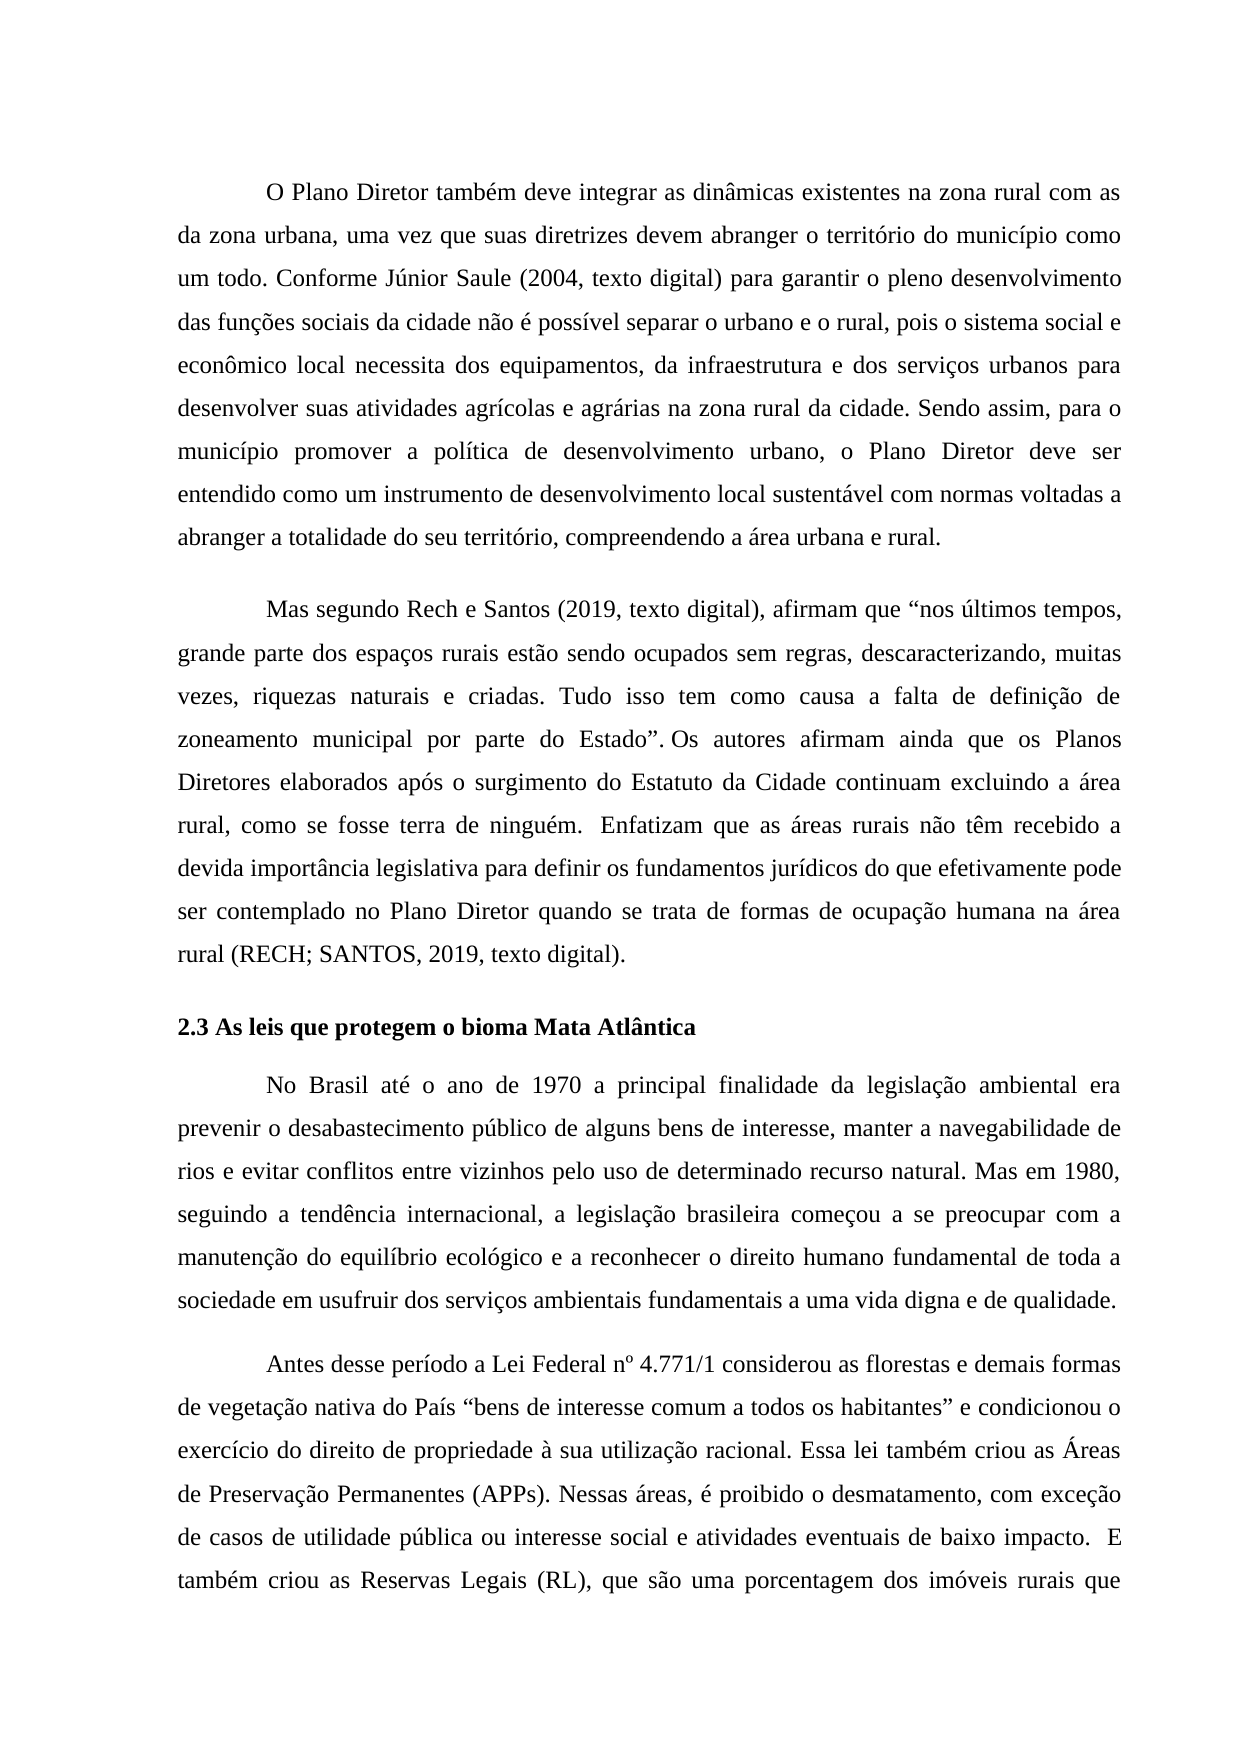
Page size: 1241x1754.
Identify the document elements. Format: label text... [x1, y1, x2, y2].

text No Brasil até o ano de 1970 a principal finalidade da legislação ambiental era prevenir o desabastecimento público de alguns bens de interesse, manter a navegabilidade de rios e evitar conflitos entre vizinhos pelo uso de determinado recurso natural. Mas em 1980, seguindo a tendência internacional, a legislação brasileira começou a se preocupar com a manutenção do equilíbrio ecológico e a reconhecer o direito humano fundamental de toda a sociedade em usufruir dos serviços ambientais fundamentais a uma vida digna e de qualidade. [177, 1070, 1122, 1314]
text 2.3 As leis que protegem o bioma Mata Atlântica [177, 1012, 1122, 1041]
text Mas segundo Rech e Santos (2019, texto digital), afirmam que “nos últimos tempos, grande parte dos espaços rurais estão sendo ocupados sem regras, descaracterizando, muitas vezes, riquezas naturais e criadas. Tudo isso tem como causa a falta de definição de zoneamento municipal por parte do Estado”. Os autores afirmam ainda que os Planos Diretores elaborados após o surgimento do Estatuto da Cidade continuam excluindo a área rural, como se fosse terra de ninguém. Enfatizam que as áreas rurais não têm recebido a devida importância legislativa para definir os fundamentos jurídicos do que efetivamente pode ser contemplado no Plano Diretor quando se trata de formas de ocupação humana na área rural (RECH; SANTOS, 2019, texto digital). [177, 594, 1122, 968]
text O Plano Diretor também deve integrar as dinâmicas existentes na zona rural com as da zona urbana, uma vez que suas diretrizes devem abranger o território do município como um todo. Conforme Júnior Saule (2004, texto digital) para garantir o pleno desenvolvimento das funções sociais da cidade não é possível separar o urbano e o rural, pois o sistema social e econômico local necessita dos equipamentos, da infraestrutura e dos serviços urbanos para desenvolver suas atividades agrícolas e agrárias na zona rural da cidade. Sendo assim, para o município promover a política de desenvolvimento urbano, o Plano Diretor deve ser entendido como um instrumento de desenvolvimento local sustentável com normas voltadas a abranger a totalidade do seu território, compreendendo a área urbana e rural. [177, 177, 1122, 551]
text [177, 1349, 1122, 1594]
